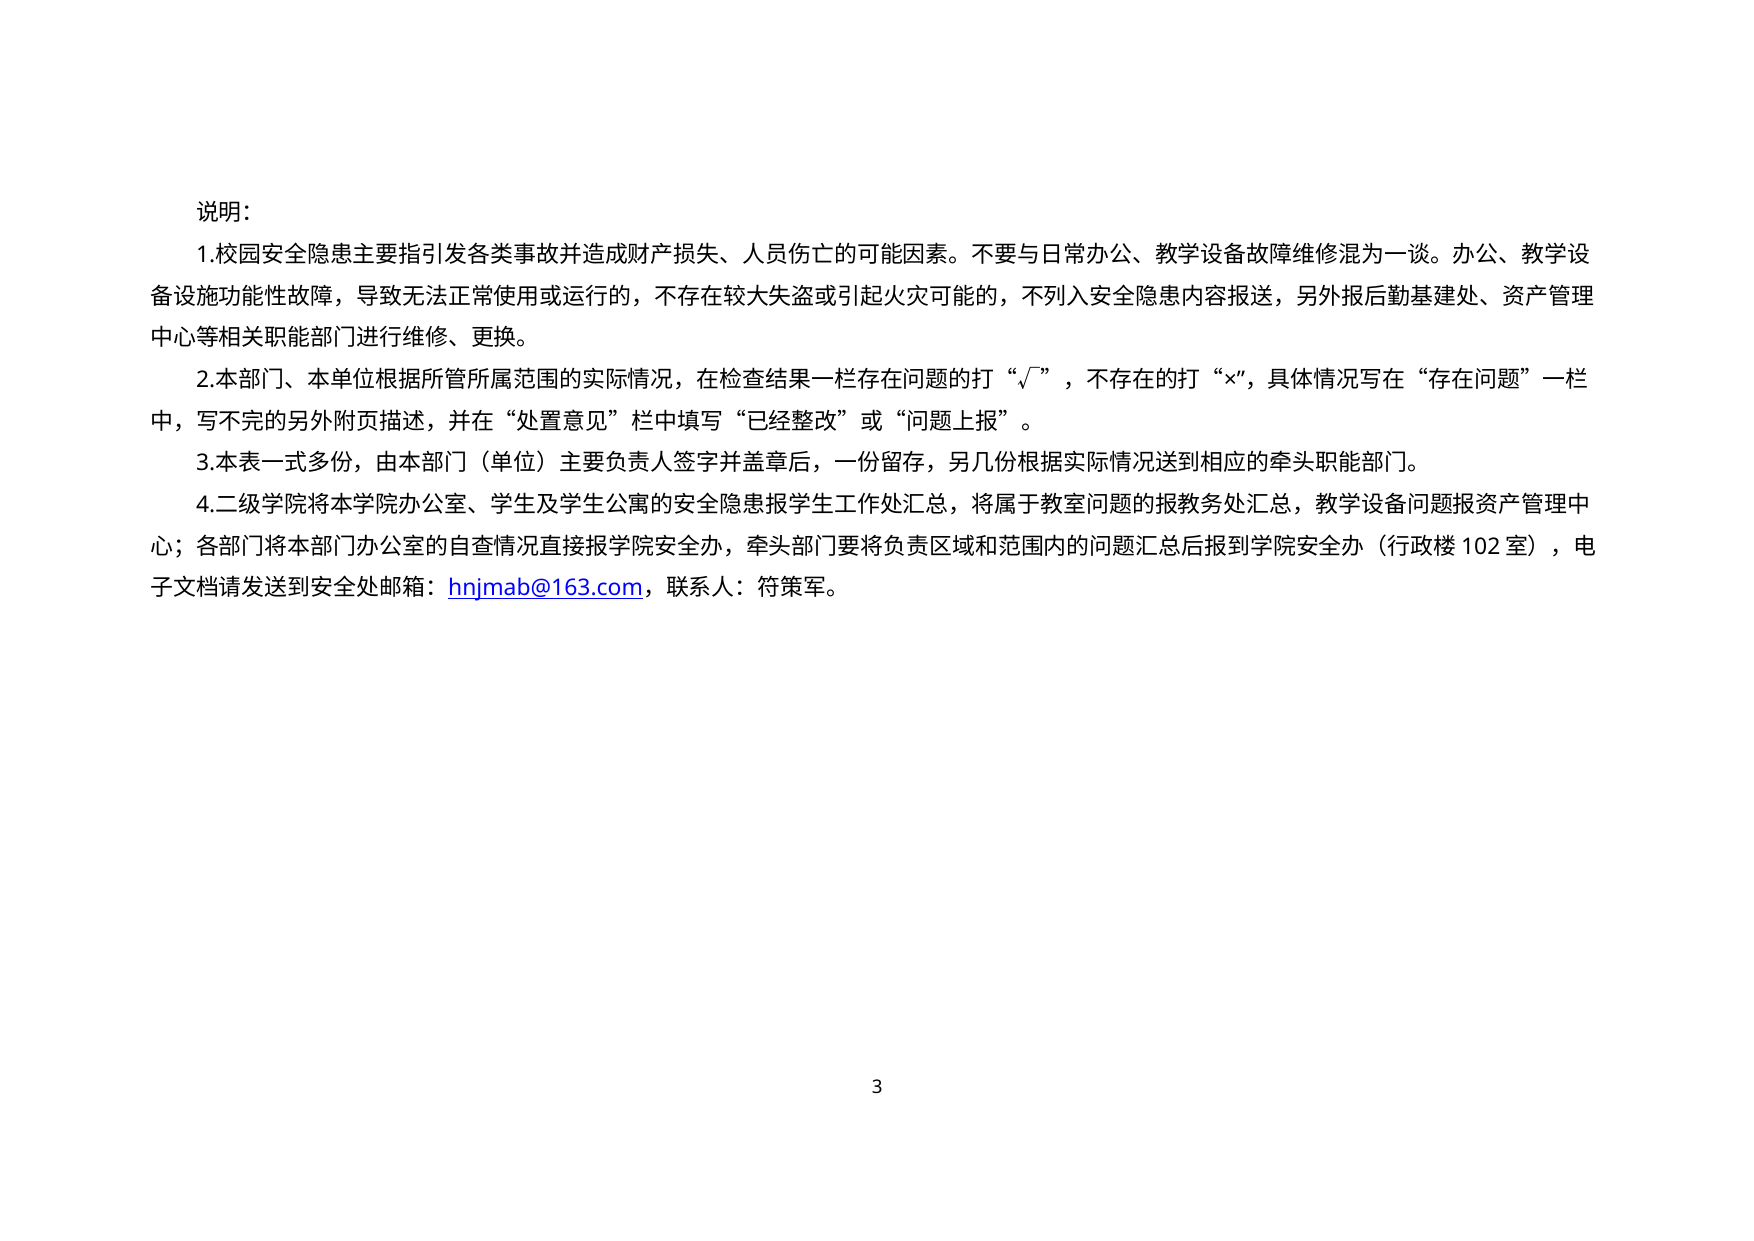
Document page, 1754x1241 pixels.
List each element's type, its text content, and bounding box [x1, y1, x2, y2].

text 4.二级学院将本学院办公室、学生及学生公寓的安全隐患报学生工作处汇总，将属于教室问题的报教务处汇总，教学设备问题报资产管理中心；各部门将本部门办公室的自查情况直接报学院安全办，牵头部门要将负责区域和范围内的问题汇总后报到学院安全办（行政楼102室），电子文档请发送到安全处邮箱：hnjmab@163.com，联系人：符策军。 [150, 479, 1604, 604]
text 说明： [150, 187, 1604, 229]
text 2.本部门、本单位根据所管所属范围的实际情况，在检查结果一栏存在问题的打“√”，不存在的打“×”，具体情况写在“存在问题”一栏中，写不完的另外附页描述，并在“处置意见”栏中填写“已经整改”或“问题上报”。 [150, 354, 1604, 437]
text 1.校园安全隐患主要指引发各类事故并造成财产损失、人员伤亡的可能因素。不要与日常办公、教学设备故障维修混为一谈。办公、教学设备设施功能性故障，导致无法正常使用或运行的，不存在较大失盗或引起火灾可能的，不列入安全隐患内容报送，另外报后勤基建处、资产管理中心等相关职能部门进行维修、更换。 [150, 229, 1604, 354]
text 3.本表一式多份，由本部门（单位）主要负责人签字并盖章后，一份留存，另几份根据实际情况送到相应的牵头职能部门。 [150, 437, 1604, 479]
